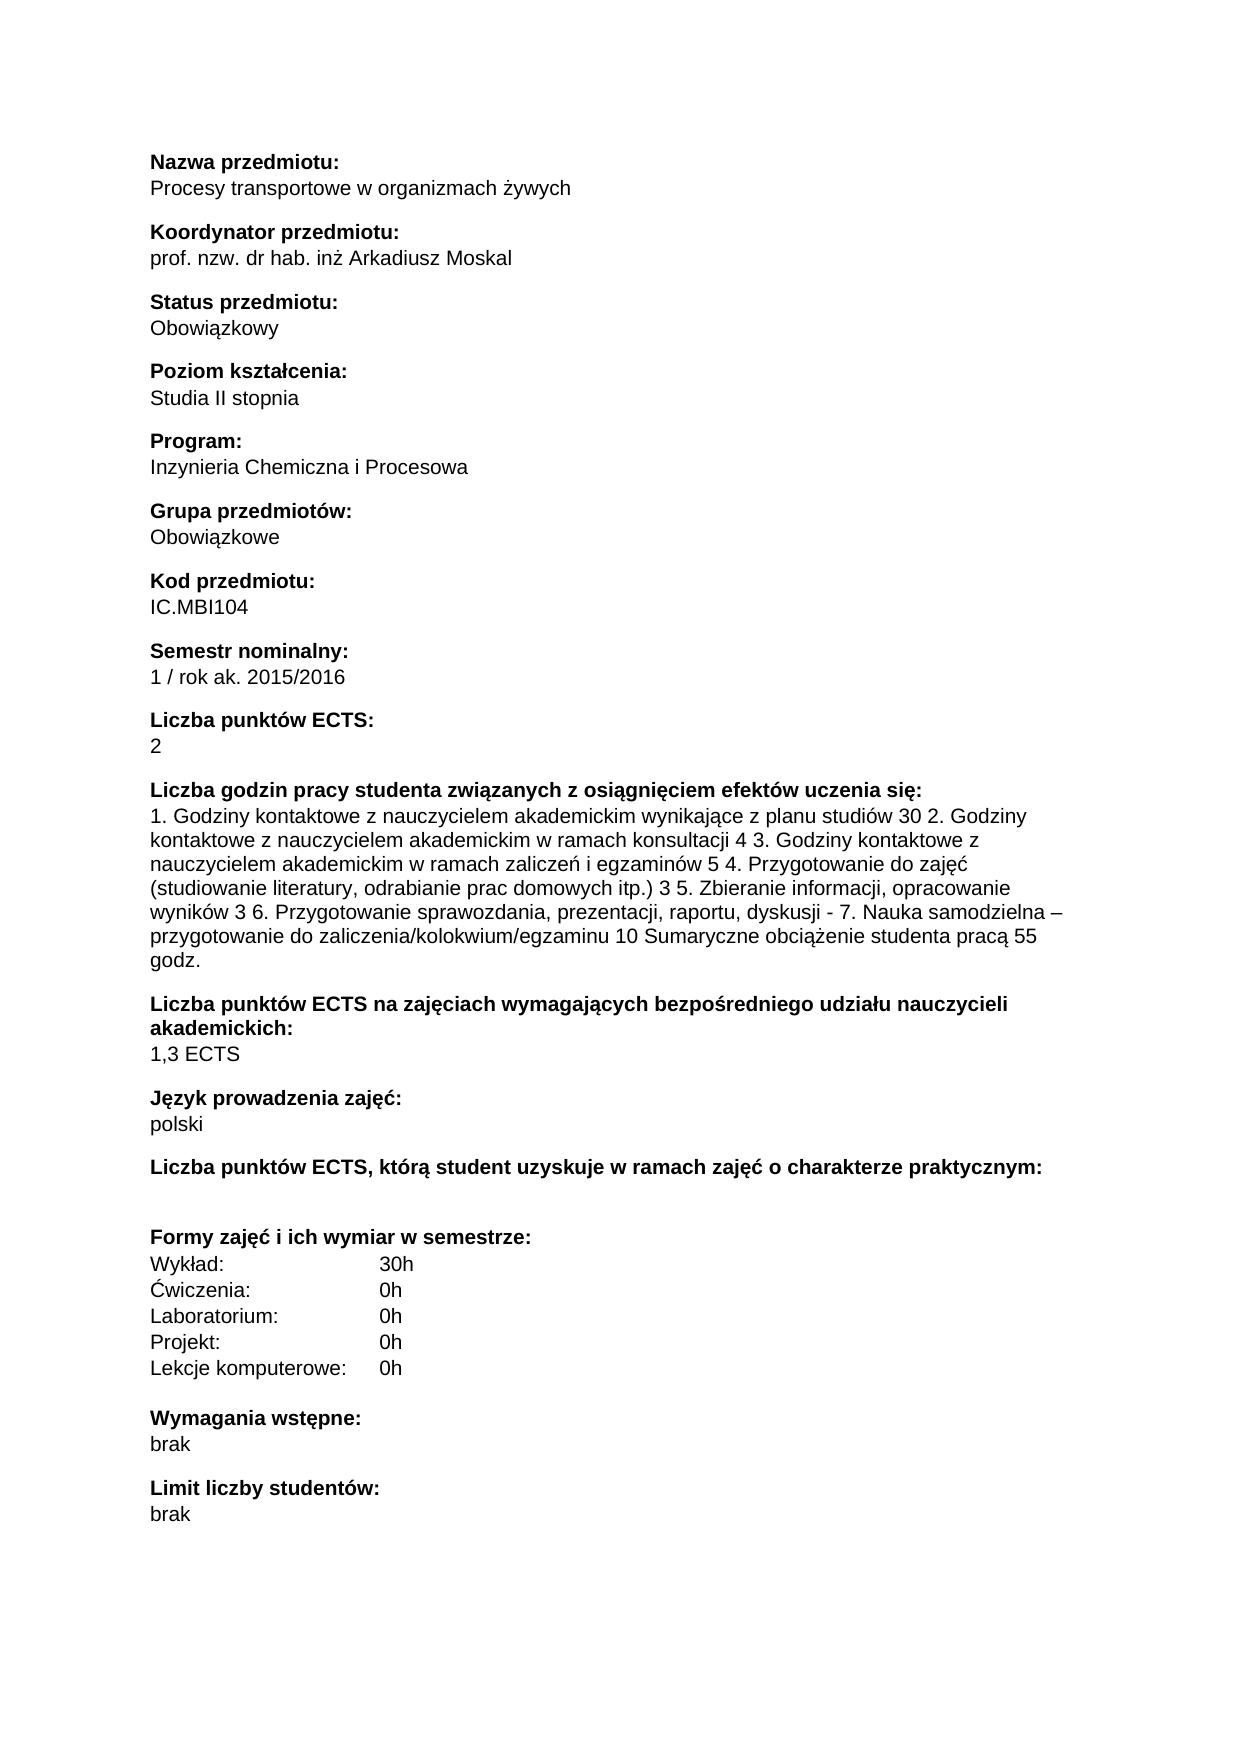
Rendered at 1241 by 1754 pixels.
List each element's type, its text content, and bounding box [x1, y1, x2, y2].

text brak [150, 1502, 1090, 1526]
text Inzynieria Chemiczna i Procesowa [150, 455, 1090, 479]
text 1 / rok ak. 2015/2016 [150, 664, 1090, 688]
text polski [150, 1111, 1090, 1135]
text Limit liczby studentów: [150, 1476, 1090, 1499]
text 2 [150, 734, 1090, 758]
table_cell Laboratorium: [140, 1304, 367, 1328]
text Formy zajęć i ich wymiar w semestrze: [150, 1225, 1090, 1249]
text Koordynator przedmiotu: [150, 220, 1090, 244]
table_cell 0h [369, 1354, 597, 1380]
text Wymagania wstępne: [150, 1406, 1090, 1430]
text Obowiązkowe [150, 525, 1090, 549]
text Nazwa przedmiotu: [150, 150, 1090, 174]
table_cell Ćwiczenia: [140, 1278, 367, 1302]
text Procesy transportowe w organizmach żywych [150, 176, 1090, 200]
table_header Wykład: [140, 1252, 367, 1276]
text Język prowadzenia zajęć: [150, 1085, 1090, 1109]
table_cell 0h [369, 1276, 597, 1302]
text brak [150, 1432, 1090, 1456]
text Liczba godzin pracy studenta związanych z osiągnięciem efektów uczenia się: [150, 778, 1090, 802]
text IC.MBI104 [150, 595, 1090, 619]
table_cell 0h [369, 1328, 597, 1354]
table_cell Lekcje komputerowe: [140, 1356, 367, 1380]
text Program: [150, 429, 1090, 453]
text 1. Godziny kontaktowe z nauczycielem akademickim wynikające z planu studiów 30 2. Godziny kontaktowe z nauczycielem akademickim w ramach konsultacji 4 3. Godziny kontaktowe z nauczycielem akademickim w ramach zaliczeń i egzaminów 5 4. Przygotowanie do zajęć (studiowanie literatury, odrabianie prac domowych itp.) 3 5. Zbieranie informacji, opracowanie wyników 3 6. Przygotowanie sprawozdania, prezentacji, raportu, dyskusji - 7. Nauka samodzielna – przygotowanie do zaliczenia/kolokwium/egzaminu 10 Sumaryczne obciążenie studenta pracą 55 godz. [150, 804, 1090, 972]
text Kod przedmiotu: [150, 569, 1090, 593]
text Status przedmiotu: [150, 289, 1090, 313]
table_header 30h [369, 1252, 597, 1276]
text 1,3 ECTS [150, 1042, 1090, 1066]
table_cell 0h [369, 1302, 597, 1328]
table_cell Projekt: [140, 1330, 367, 1354]
text Semestr nominalny: [150, 638, 1090, 662]
text Studia II stopnia [150, 385, 1090, 409]
text Liczba punktów ECTS na zajęciach wymagających bezpośredniego udziału nauczycieli akademickich: [150, 992, 1090, 1039]
text Liczba punktów ECTS: [150, 708, 1090, 732]
text Liczba punktów ECTS, którą student uzyskuje w ramach zajęć o charakterze praktycznym: [150, 1155, 1090, 1179]
text Poziom kształcenia: [150, 359, 1090, 383]
text prof. nzw. dr hab. inż Arkadiusz Moskal [150, 246, 1090, 270]
text Grupa przedmiotów: [150, 499, 1090, 523]
text Obowiązkowy [150, 316, 1090, 339]
